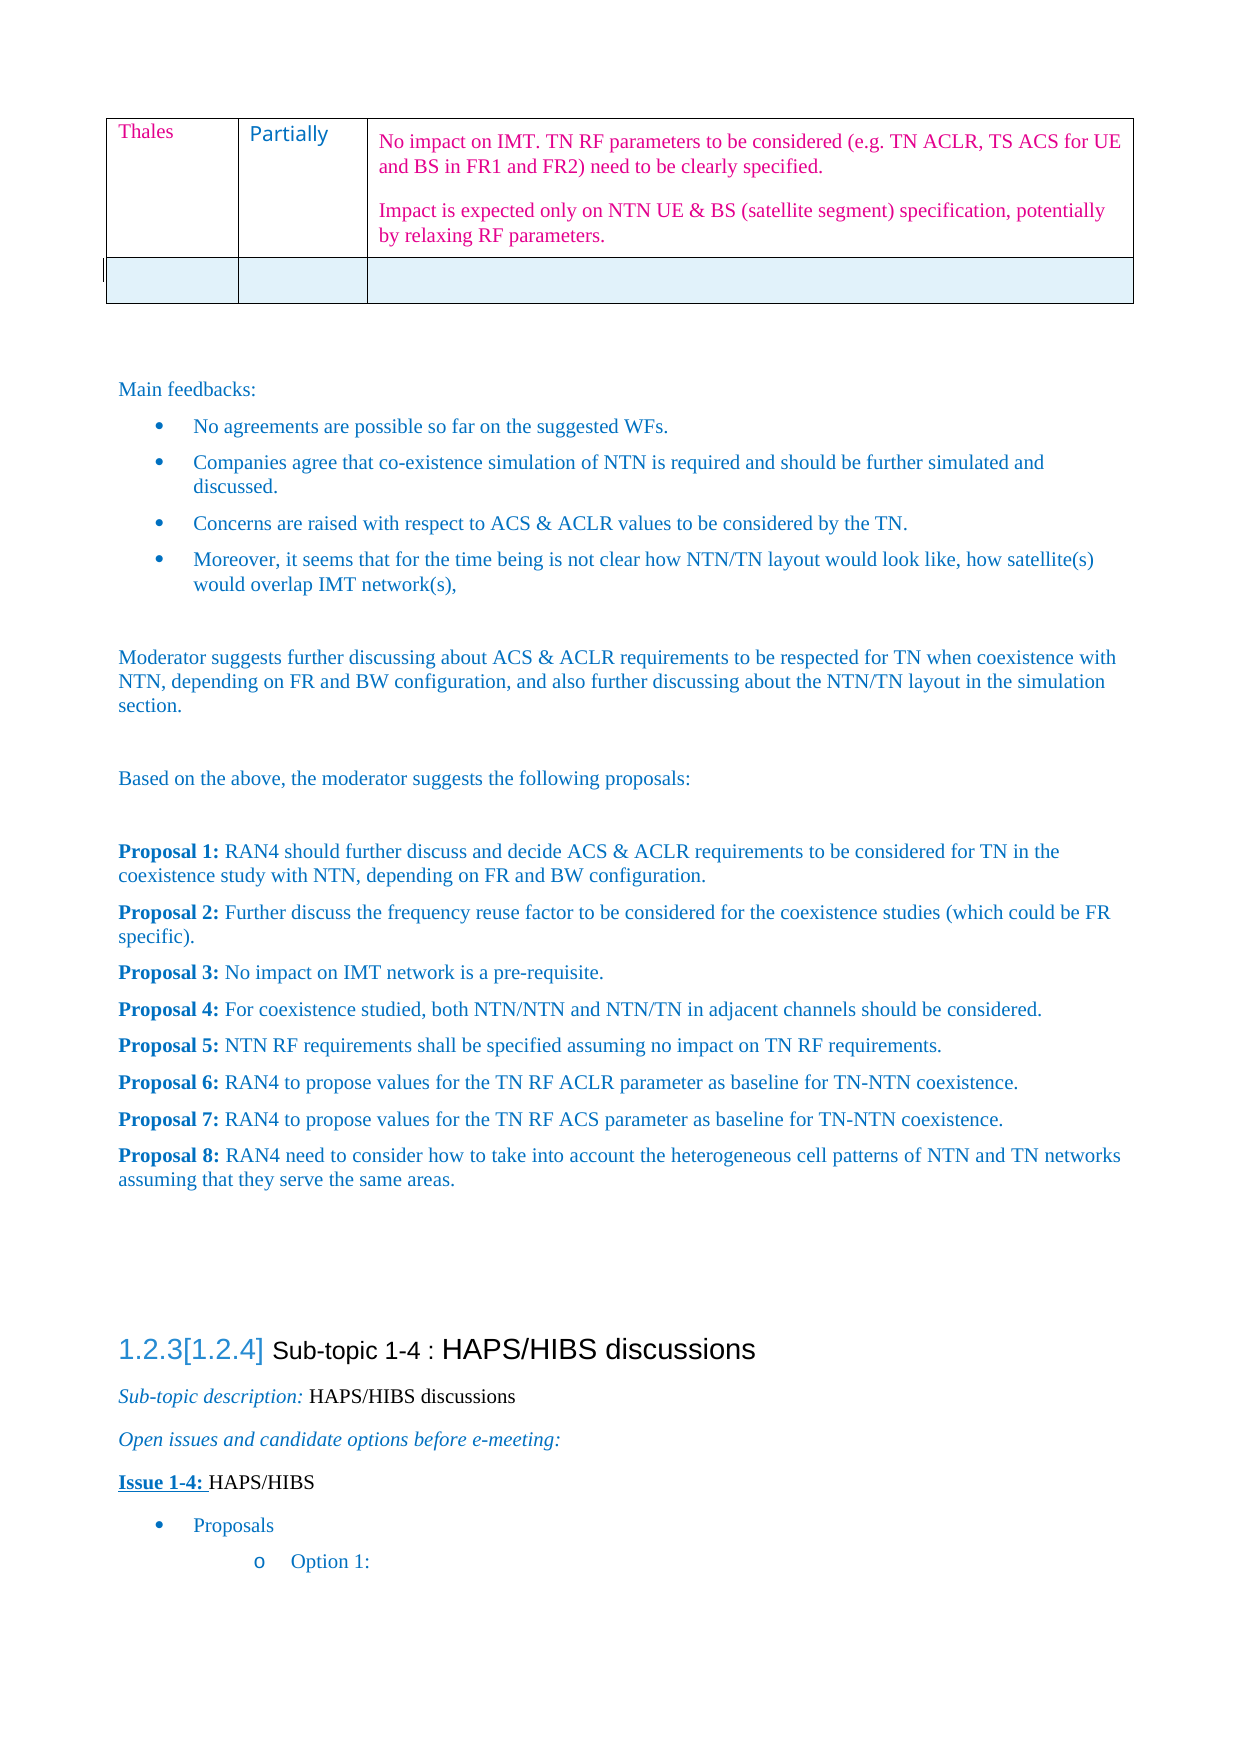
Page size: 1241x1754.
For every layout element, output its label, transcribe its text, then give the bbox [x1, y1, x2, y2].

list Option 1: [253, 1549, 1122, 1575]
table_cell [239, 119, 367, 257]
subtitle Sub-topic 1-4 : HAPS/HIBS discussions [118, 1332, 1122, 1366]
table_cell [107, 119, 238, 257]
text Sub-topic description: HAPS/HIBS discussions [118, 1384, 1122, 1408]
text Issue 1-4: HAPS/HIBS [118, 1470, 1122, 1494]
list Proposals [156, 1513, 1122, 1537]
text Open issues and candidate options before e-meeting: [118, 1427, 1122, 1451]
table_cell [368, 119, 1133, 257]
